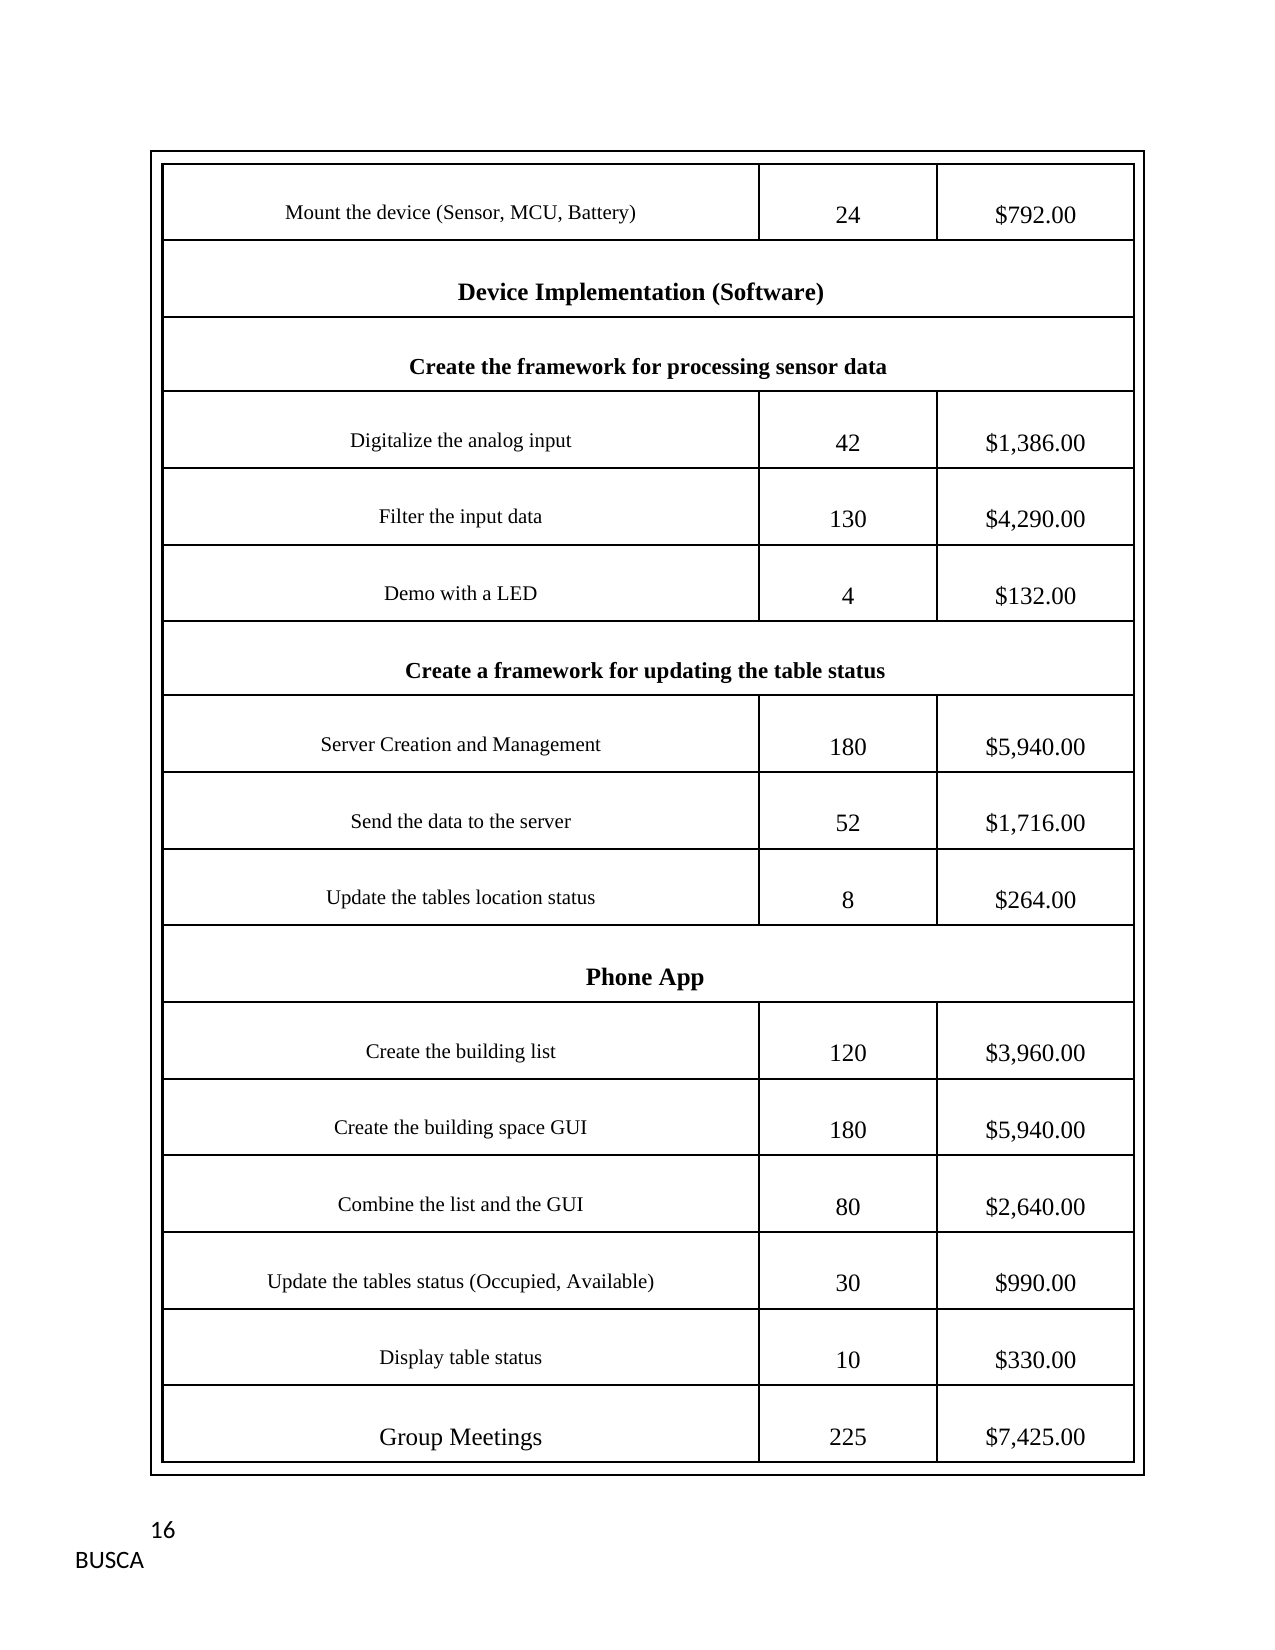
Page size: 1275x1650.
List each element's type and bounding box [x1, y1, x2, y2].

table_header [152, 152, 1143, 1473]
